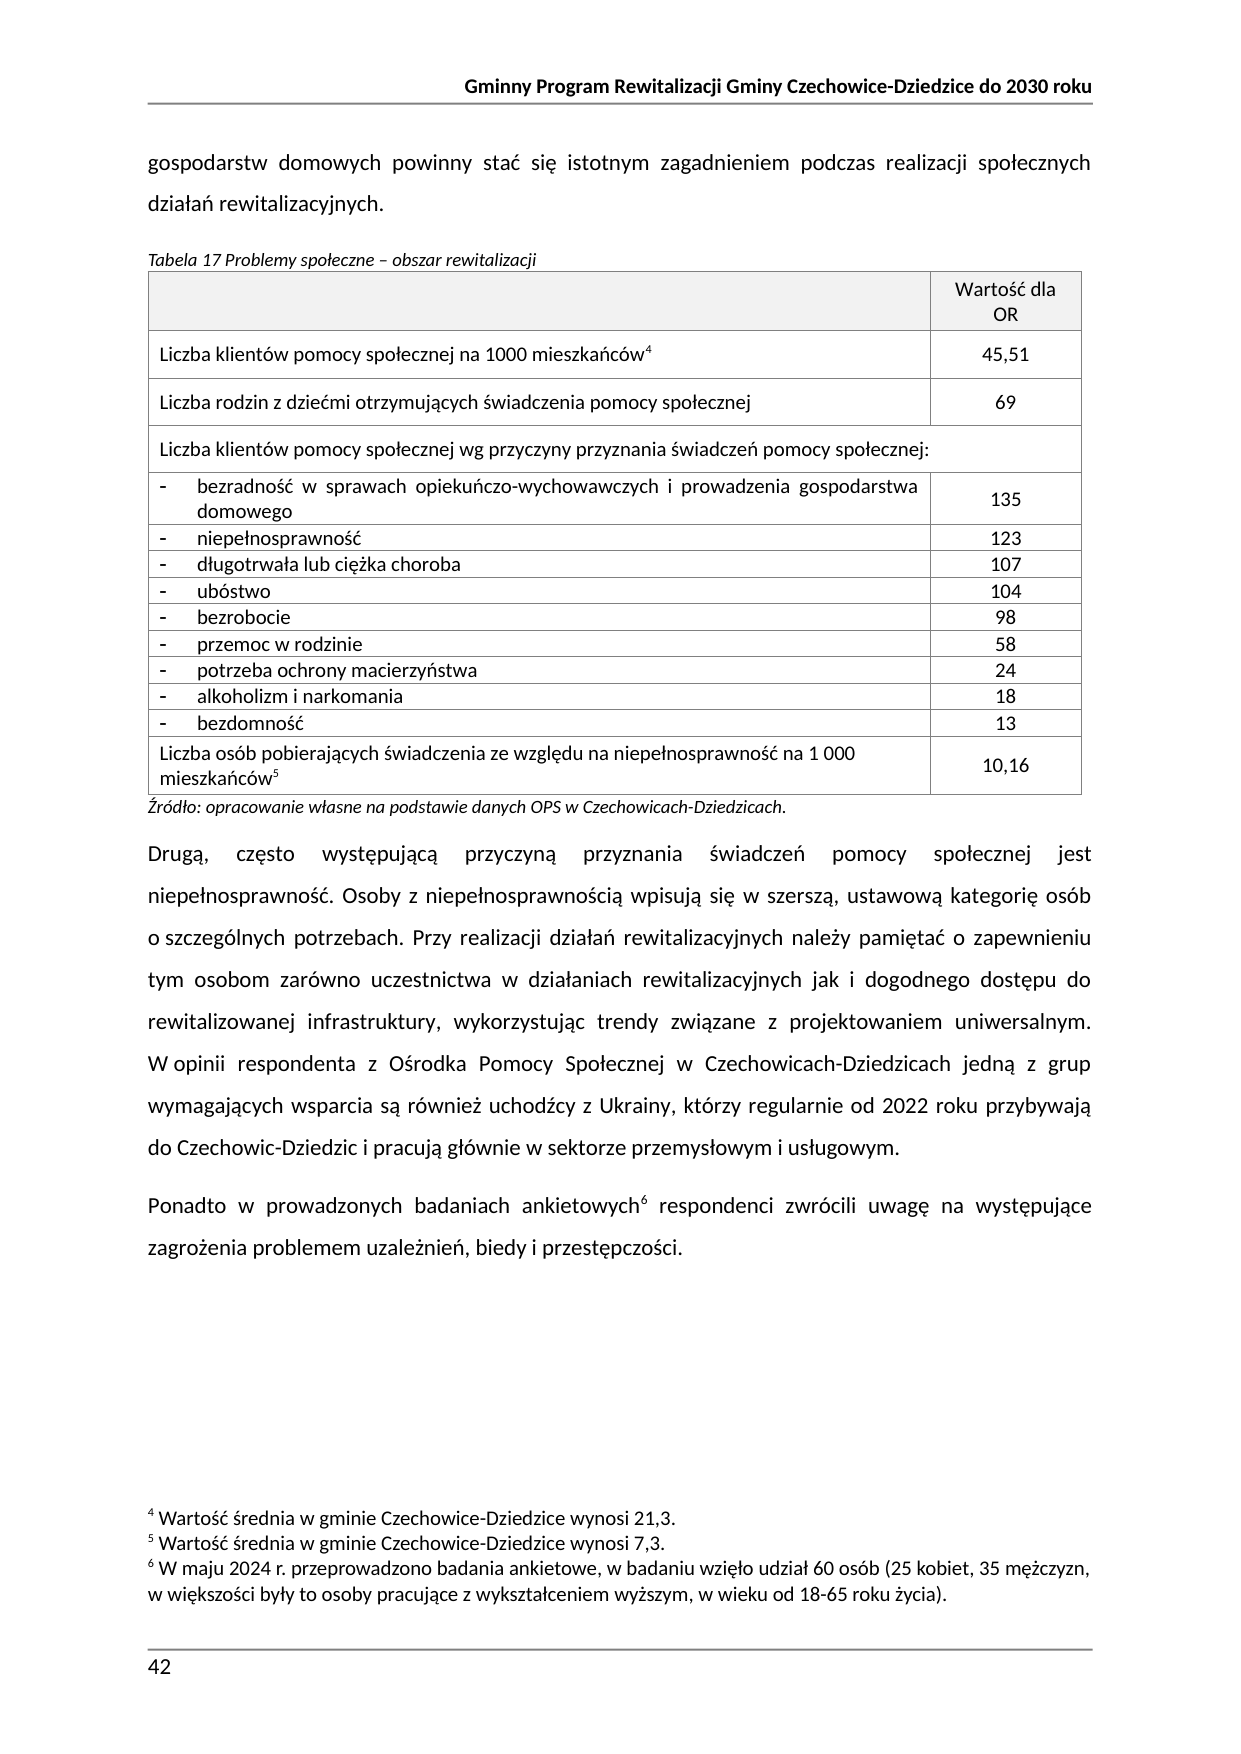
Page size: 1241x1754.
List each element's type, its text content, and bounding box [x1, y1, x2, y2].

table_cell niepełnosprawność [149, 525, 930, 550]
table_cell bezradność w sprawach opiekuńczo-wychowawczych i prowadzenia gospodarstwa domowego [149, 473, 930, 524]
table_cell 45,51 [931, 331, 1081, 377]
table_cell ubóstwo [149, 578, 930, 603]
table_cell 135 [931, 473, 1081, 524]
table_cell bezrobocie [149, 604, 930, 630]
table_cell bezdomność [149, 710, 930, 736]
table_cell 69 [931, 379, 1081, 425]
table_cell 123 [931, 525, 1081, 550]
text Drugą, często występującą przyczyną przyznania świadczeń pomocy społecznej jest niepełnosprawność. Osoby z niepełnosprawnością wpisują się w szerszą, ustawową kategorię osób o szczególnych potrzebach. Przy realizacji działań rewitalizacyjnych należy pamiętać o zapewnieniu tym osobom zarówno uczestnictwa w działaniach rewitalizacyjnych jak i dogodnego dostępu do rewitalizowanej infrastruktury, wykorzystując trendy związane z projektowaniem uniwersalnym. W opinii respondenta z Ośrodka Pomocy Społecznej w Czechowicach-Dziedzicach jedną z grup wymagających wsparcia są również uchodźcy z Ukrainy, którzy regularnie od 2022 roku przybywają do Czechowic-Dziedzic i pracują głównie w sektorze przemysłowym i usługowym. [148, 839, 1093, 1161]
table_cell Liczba klientów pomocy społecznej na 1000 mieszkańców [149, 331, 930, 377]
text Ponadto w prowadzonych badaniach ankietowych respondenci zwrócili uwagę na występujące zagrożenia problemem uzależnień, biedy i przestępczości. [148, 1192, 1093, 1262]
table_header Wartość dla OR [931, 272, 1081, 330]
table_cell 24 [931, 657, 1081, 683]
table_cell 10,16 [931, 737, 1081, 794]
table_cell 58 [931, 631, 1081, 656]
text Źródło: opracowanie własne na podstawie danych OPS w Czechowicach-Dziedzicach. [148, 795, 1093, 818]
table_cell 18 [931, 684, 1081, 709]
table_cell długotrwała lub ciężka choroba [149, 551, 930, 577]
table_cell Liczba rodzin z dziećmi otrzymujących świadczenia pomocy społecznej [149, 379, 930, 425]
table_cell alkoholizm i narkomania [149, 684, 930, 709]
table_cell 13 [931, 710, 1081, 736]
table_cell Liczba osób pobierających świadczenia ze względu na niepełnosprawność na 1 000 mieszkańców [149, 737, 930, 794]
text Tabela 17 Problemy społeczne – obszar rewitalizacji [148, 248, 1093, 271]
table_cell przemoc w rodzinie [149, 631, 930, 656]
table_header [149, 272, 930, 330]
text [148, 148, 1093, 218]
table_cell 107 [931, 551, 1081, 577]
table_cell potrzeba ochrony macierzyństwa [149, 657, 930, 683]
table_cell 98 [931, 604, 1081, 630]
table_cell 104 [931, 578, 1081, 603]
table_cell Liczba klientów pomocy społecznej wg przyczyny przyznania świadczeń pomocy społecznej: [149, 426, 1081, 472]
